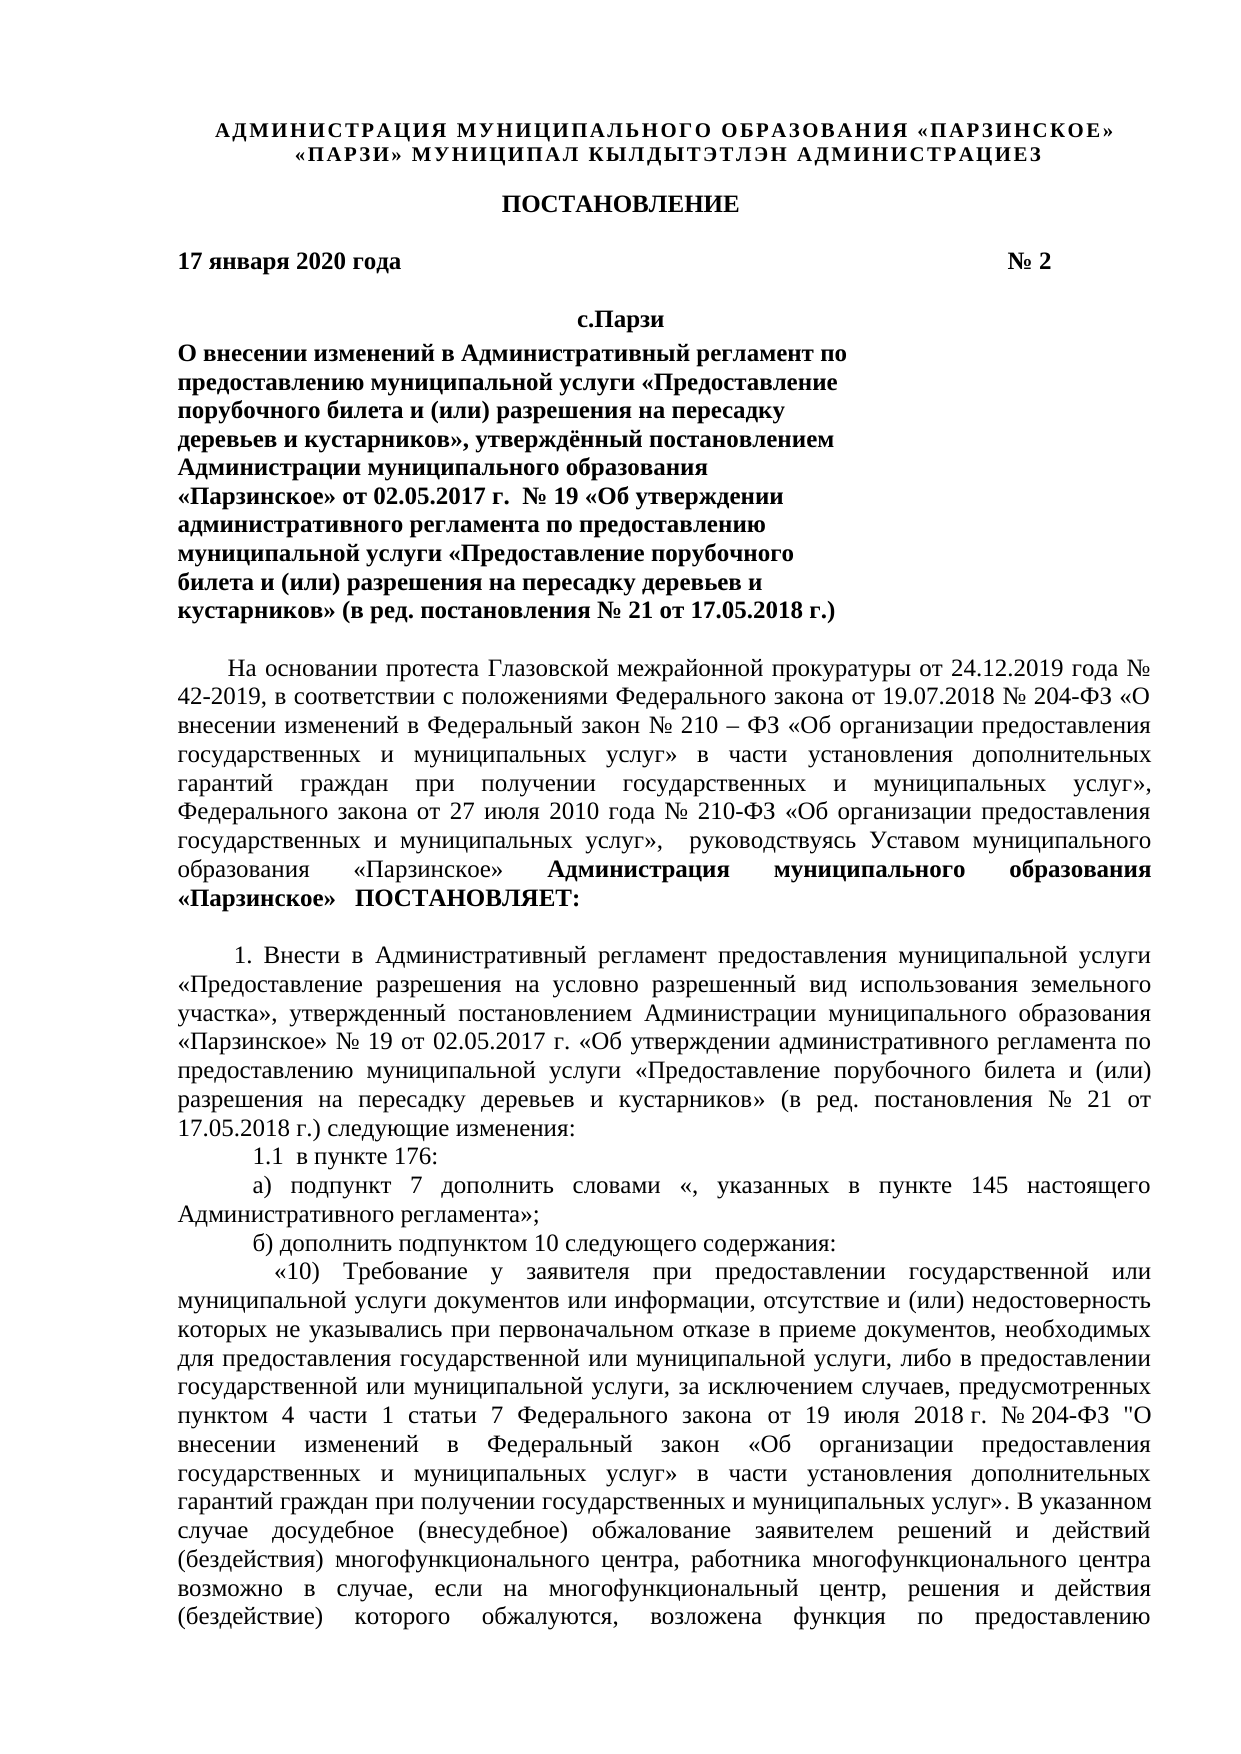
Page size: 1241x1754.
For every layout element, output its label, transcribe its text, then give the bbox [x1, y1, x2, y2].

text «ПАРЗИ» МУНИЦИПАЛ КЫЛДЫТЭТЛЭН АДМИНИСТРАЦИЕЗ [177, 142, 1152, 166]
text 1.1 в пункте 176: [177, 1141, 1152, 1170]
text О внесении изменений в Административный регламент по предоставлению муниципальной услуги «Предоставление порубочного билета и (или) разрешения на пересадку деревьев и кустарников», утверждённый постановлением Администрации муниципального образования «Парзинское» от 02.05.2017 г. № 19 «Об утверждении административного регламента по предоставлению муниципальной услуги «Предоставление порубочного билета и (или) разрешения на пересадку деревьев и кустарников» (в ред. постановления № 21 от 17.05.2018 г.) [177, 339, 856, 624]
text ПОСТАНОВЛЕНИЕ [177, 166, 1064, 224]
text 17 января 2020 года № 2 [177, 224, 1122, 281]
text 1. Внести в Административный регламент предоставления муниципальной услуги «Предоставление разрешения на условно разрешенный вид использования земельного участка», утвержденный постановлением Администрации муниципального образования «Парзинское» № 19 от 02.05.2017 г. «Об утверждении административного регламента по предоставлению муниципальной услуги «Предоставление порубочного билета и (или) разрешения на пересадку деревьев и кустарников» (в ред. постановления № 21 от 17.05.2018 г.) следующие изменения: [177, 940, 1152, 1141]
text На основании протеста Глазовской межрайонной прокуратуры от 24.12.2019 года № 42-2019, в соответствии с положениями Федерального закона от 19.07.2018 № 204-ФЗ «О внесении изменений в Федеральный закон № 210 – ФЗ «Об организации предоставления государственных и муниципальных услуг» в части установления дополнительных гарантий граждан при получении государственных и муниципальных услуг», Федерального закона от 27 июля 2010 года № 210-ФЗ «Об организации предоставления государственных и муниципальных услуг», руководствуясь Уставом муниципального образования «Парзинское» Администрация муниципального образования «Парзинское» ПОСТАНОВЛЯЕТ: [177, 653, 1152, 911]
text АДМИНИСТРАЦИЯ МУНИЦИПАЛЬНОГО ОБРАЗОВАНИЯ «ПАРЗИНСКОЕ» [177, 118, 1152, 142]
text б) дополнить подпунктом 10 следующего содержания: [177, 1228, 1152, 1256]
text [177, 1256, 1152, 1630]
text с.Парзи [177, 281, 1064, 339]
text а) подпункт 7 дополнить словами «, указанных в пункте 145 настоящего Административного регламента»; [177, 1170, 1152, 1228]
